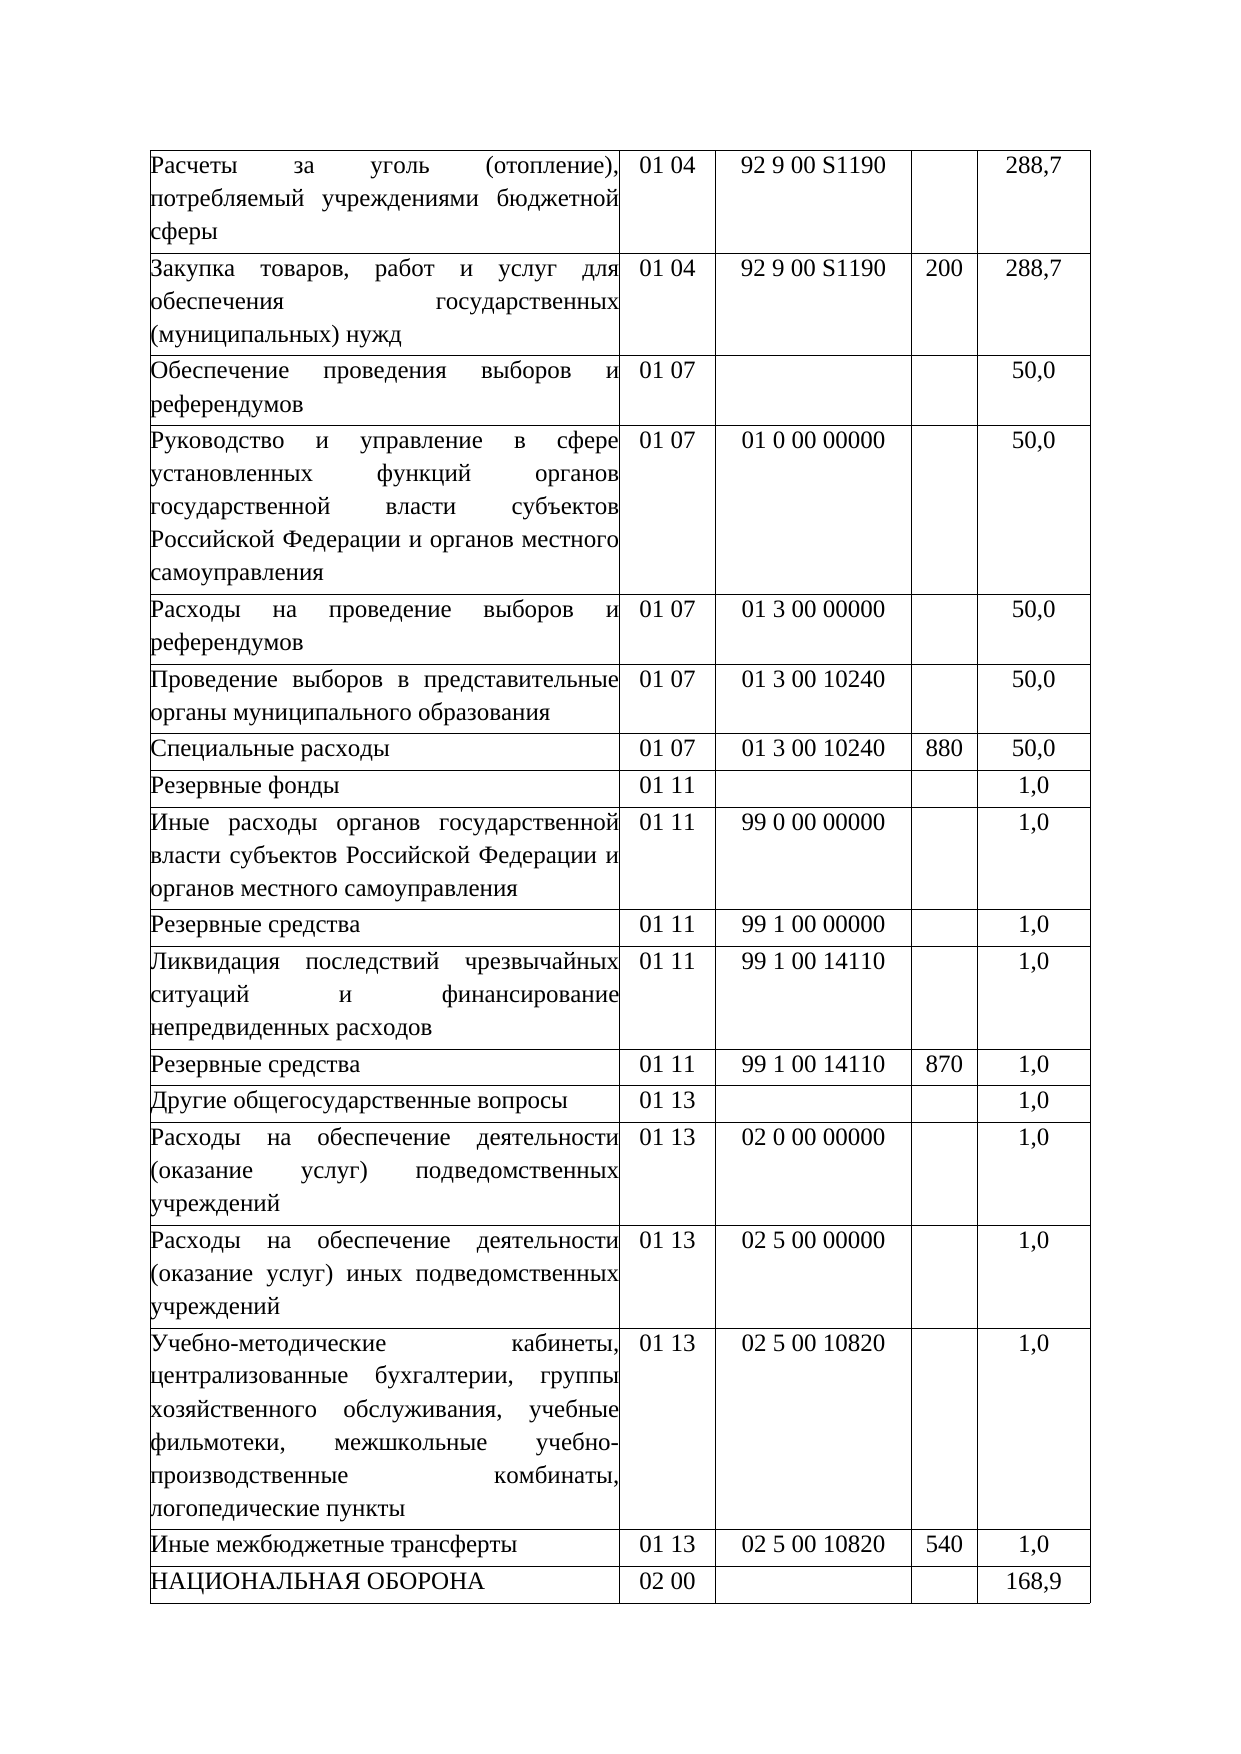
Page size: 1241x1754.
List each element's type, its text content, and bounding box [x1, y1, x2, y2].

table_cell 1,0 [978, 1086, 1090, 1122]
table_cell 01 13 [620, 1086, 715, 1122]
table_cell Специальные расходы [151, 734, 619, 770]
table_cell Обеспечение проведения выборов и референдумов [151, 356, 619, 425]
table_cell 01 04 [620, 254, 715, 355]
table_cell 01 13 [620, 1123, 715, 1225]
table_cell 01 11 [620, 947, 715, 1049]
table_cell 1,0 [978, 947, 1090, 1049]
table_cell 50,0 [978, 665, 1090, 733]
table_cell 50,0 [978, 734, 1090, 770]
table_cell Закупка товаров, работ и услуг для обеспечения государственных (муниципальных) нужд [151, 254, 619, 355]
table_cell НАЦИОНАЛЬНАЯ ОБОРОНА [151, 1567, 619, 1602]
table_cell [716, 356, 911, 425]
table_cell [912, 151, 977, 253]
table_cell Проведение выборов в представительные органы муниципального образования [151, 665, 619, 733]
table_cell 99 1 00 14110 [716, 1050, 911, 1085]
table_cell 1,0 [978, 1226, 1090, 1327]
table_cell Резервные средства [151, 910, 619, 946]
table_cell [912, 356, 977, 425]
table_cell Расходы на обеспечение деятельности (оказание услуг) подведомственных учреждений [151, 1123, 619, 1225]
table_cell 50,0 [978, 595, 1090, 663]
table_cell 92 9 00 S1190 [716, 254, 911, 355]
table_cell 01 04 [620, 151, 715, 253]
table_cell [912, 1567, 977, 1602]
table_cell [912, 595, 977, 663]
table_cell 50,0 [978, 426, 1090, 594]
table_cell 540 [912, 1530, 977, 1566]
table_cell 1,0 [978, 1329, 1090, 1529]
table_cell 288,7 [978, 151, 1090, 253]
table_cell 01 11 [620, 1050, 715, 1085]
table_cell [912, 947, 977, 1049]
table_cell 99 1 00 00000 [716, 910, 911, 946]
table_cell [912, 910, 977, 946]
table_cell Другие общегосударственные вопросы [151, 1086, 619, 1122]
table_cell 01 11 [620, 771, 715, 807]
table_cell Расчеты за уголь (отопление), потребляемый учреждениями бюджетной сферы [151, 151, 619, 253]
table_cell 01 3 00 10240 [716, 665, 911, 733]
table_cell Расходы на проведение выборов и референдумов [151, 595, 619, 663]
table_cell 200 [912, 254, 977, 355]
table_cell Учебно-методические кабинеты, централизованные бухгалтерии, группы хозяйственного обслуживания, учебные фильмотеки, межшкольные учебно-производственные комбинаты, логопедические пункты [151, 1329, 619, 1529]
table_cell 01 13 [620, 1530, 715, 1566]
table_cell 01 11 [620, 910, 715, 946]
table_cell 01 07 [620, 356, 715, 425]
table_cell 288,7 [978, 254, 1090, 355]
table_cell 01 3 00 10240 [716, 734, 911, 770]
table_cell 01 07 [620, 595, 715, 663]
table_cell Иные расходы органов государственной власти субъектов Российской Федерации и органов местного самоуправления [151, 808, 619, 909]
table_cell Расходы на обеспечение деятельности (оказание услуг) иных подведомственных учреждений [151, 1226, 619, 1327]
table_cell 01 07 [620, 426, 715, 594]
table_cell [912, 1086, 977, 1122]
table_cell 02 5 00 10820 [716, 1530, 911, 1566]
table_cell Иные межбюджетные трансферты [151, 1530, 619, 1566]
table_cell 01 13 [620, 1329, 715, 1529]
table_cell 02 00 [620, 1567, 715, 1602]
table_cell [912, 1226, 977, 1327]
table_cell 01 11 [620, 808, 715, 909]
table_cell 02 0 00 00000 [716, 1123, 911, 1225]
table_cell [716, 1086, 911, 1122]
table_cell [912, 1329, 977, 1529]
table_cell 1,0 [978, 808, 1090, 909]
table_cell Резервные средства [151, 1050, 619, 1085]
table_cell [912, 426, 977, 594]
table_cell [912, 1123, 977, 1225]
table_cell 99 1 00 14110 [716, 947, 911, 1049]
table_cell 99 0 00 00000 [716, 808, 911, 909]
table_cell 168,9 [978, 1567, 1090, 1602]
table_cell 870 [912, 1050, 977, 1085]
table_cell 1,0 [978, 771, 1090, 807]
table_cell Руководство и управление в сфере установленных функций органов государственной власти субъектов Российской Федерации и органов местного самоуправления [151, 426, 619, 594]
table_cell 02 5 00 00000 [716, 1226, 911, 1327]
table_cell Ликвидация последствий чрезвычайных ситуаций и финансирование непредвиденных расходов [151, 947, 619, 1049]
table_cell [912, 771, 977, 807]
table_cell [912, 665, 977, 733]
table_cell [716, 771, 911, 807]
table_cell [716, 1567, 911, 1602]
table_cell 1,0 [978, 1050, 1090, 1085]
table_cell 01 0 00 00000 [716, 426, 911, 594]
table_cell 1,0 [978, 1123, 1090, 1225]
table_cell 01 13 [620, 1226, 715, 1327]
table_cell 01 3 00 00000 [716, 595, 911, 663]
table_cell 50,0 [978, 356, 1090, 425]
table_cell 01 07 [620, 734, 715, 770]
table_cell 880 [912, 734, 977, 770]
table_cell 1,0 [978, 910, 1090, 946]
table_cell 1,0 [978, 1530, 1090, 1566]
table_cell [912, 808, 977, 909]
table_cell 92 9 00 S1190 [716, 151, 911, 253]
table_cell Резервные фонды [151, 771, 619, 807]
table_cell 01 07 [620, 665, 715, 733]
table_cell 02 5 00 10820 [716, 1329, 911, 1529]
